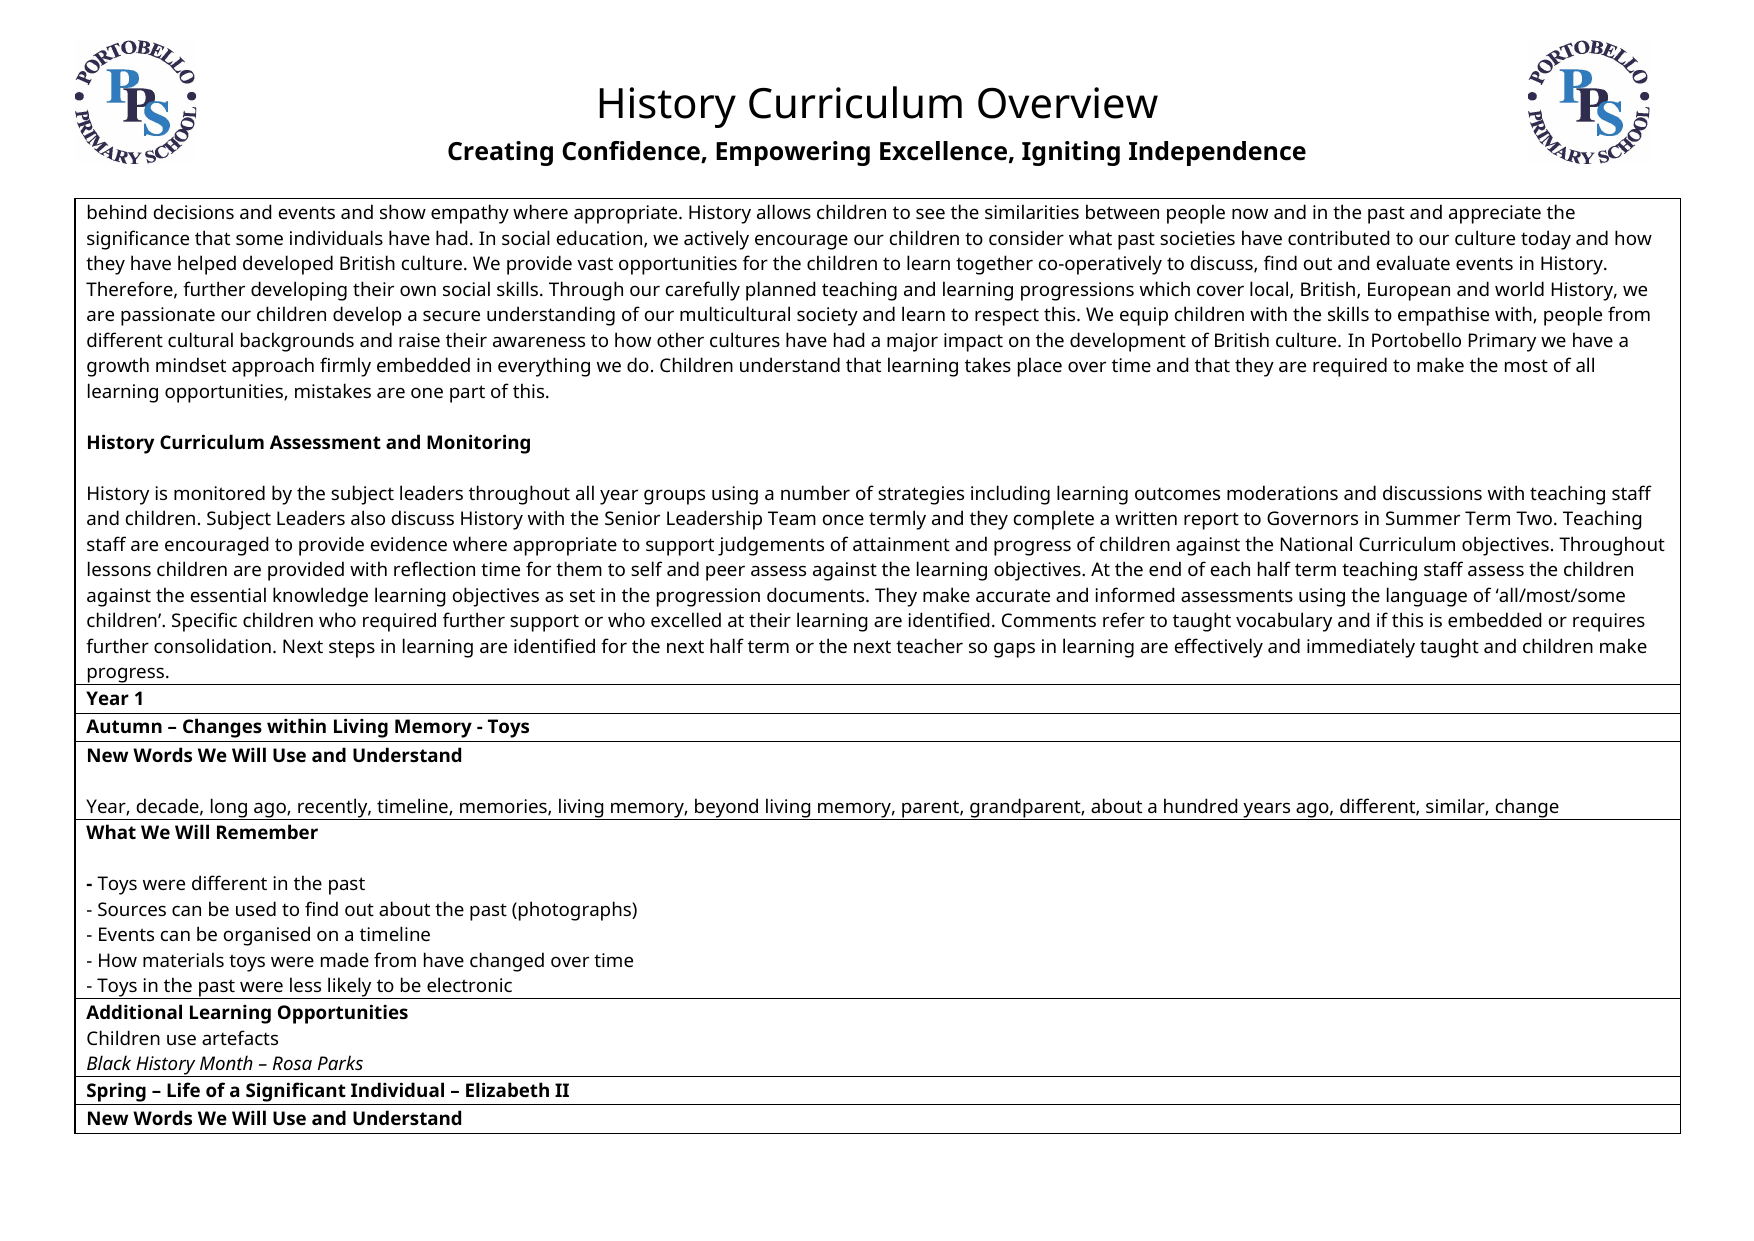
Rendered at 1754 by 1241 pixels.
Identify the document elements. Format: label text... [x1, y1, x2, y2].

table_cell New Words We Will Use and Understand Year, decade, long ago, recently, timeline, memories, living memory, beyond living memory, parent, grandparent, about a hundred years ago, different, similar, change [76, 742, 1680, 818]
table_cell Year 1 [76, 685, 1680, 713]
table_cell Autumn – Changes within Living Memory - Toys [76, 714, 1680, 741]
table_cell Additional Learning Opportunities Children use artefacts Black History Month – Rosa Parks [76, 999, 1680, 1076]
picture [75, 40, 197, 164]
table_cell New Words We Will Use and Understand Monarch, United Kingdom, empire, ruled, hundreds of years, reign, important, change, Queen, King, family [76, 1105, 1680, 1132]
table_cell Spring – Life of a Significant Individual – Elizabeth II [76, 1077, 1680, 1104]
picture [1528, 40, 1650, 164]
table_cell What We Will Remember - Toys were different in the past - Sources can be used to find out about the past (photographs) - Events can be organised on a timeline - How materials toys were made from have changed over time - Toys in the past were less likely to be electronic [76, 820, 1680, 998]
